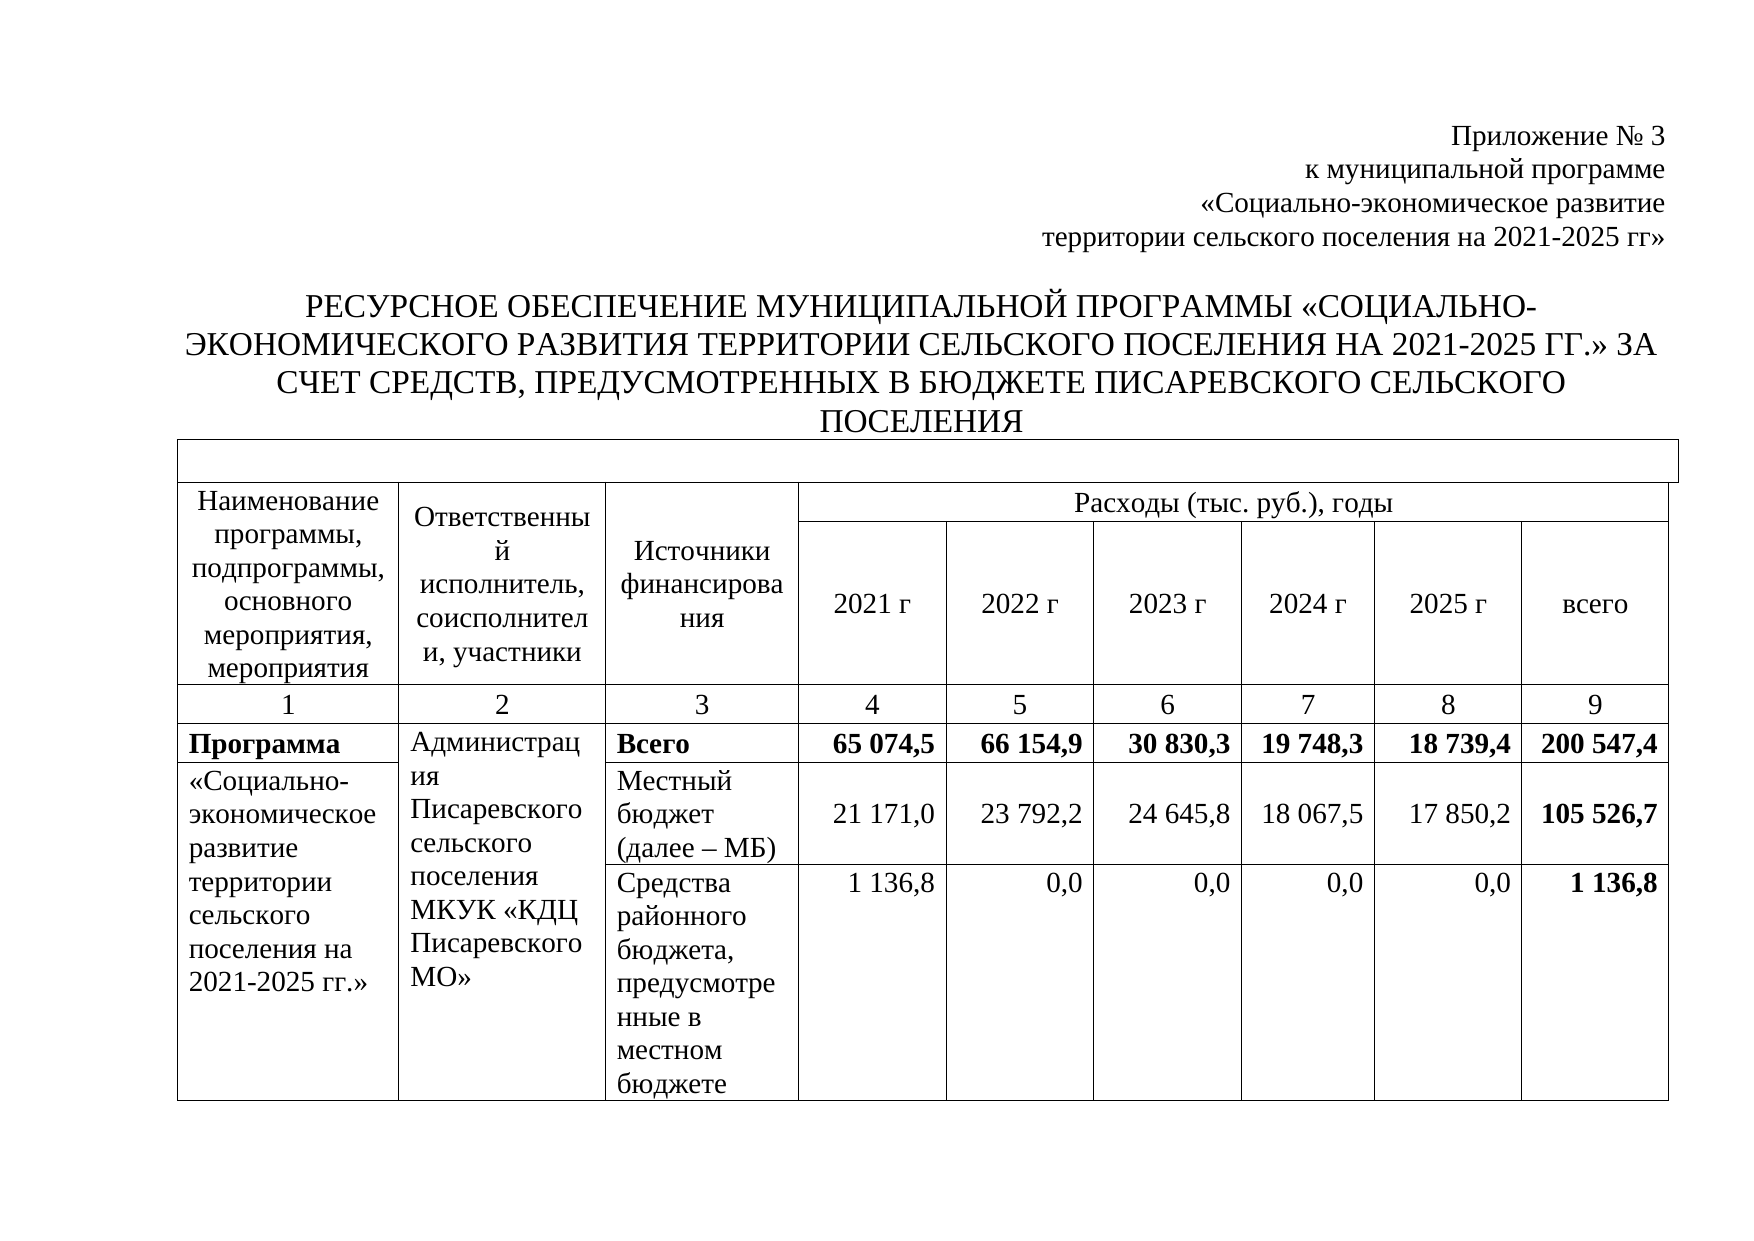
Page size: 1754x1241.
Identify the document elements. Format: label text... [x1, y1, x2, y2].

table_cell 18 067,5 [1242, 763, 1374, 864]
table_cell 17 850,2 [1375, 763, 1521, 864]
table_cell 1 [178, 685, 398, 723]
table_cell 21 171,0 [799, 763, 946, 864]
table_cell 0,0 [1094, 865, 1241, 1099]
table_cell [606, 865, 798, 1099]
text «Социально-экономическое развитие [177, 185, 1665, 219]
table_cell 4 [799, 685, 946, 723]
table_cell Источники финансирования [606, 483, 798, 684]
table_cell Всего [606, 724, 798, 762]
table_cell 8 [1375, 685, 1521, 723]
table_cell 2023 г [1094, 522, 1241, 684]
table_cell 65 074,5 [799, 724, 946, 762]
table_cell 0,0 [1375, 865, 1521, 1099]
table_cell 1 136,8 [799, 865, 946, 1099]
table_cell 7 [1242, 685, 1374, 723]
text территории сельского поселения на 2021-2025 гг» [177, 219, 1665, 252]
table_cell Расходы (тыс. руб.), годы [799, 483, 1668, 521]
table_cell 0,0 [947, 865, 1093, 1099]
table_cell 30 830,3 [1094, 724, 1241, 762]
table_cell 200 547,4 [1522, 724, 1668, 762]
table_cell Наименование программы, подпрограммы, основного мероприятия, мероприятия [178, 483, 398, 684]
table_cell 2 [399, 685, 605, 723]
table_cell 1 136,8 [1522, 865, 1668, 1099]
text к муниципальной программе [177, 152, 1665, 185]
table_cell 3 [606, 685, 798, 723]
table_cell 2021 г [799, 522, 946, 684]
table_cell «Социально-экономическое развитие территории сельского поселения на 2021-2025 гг.» [178, 763, 398, 1099]
table_header [178, 440, 1678, 482]
table_cell 9 [1522, 685, 1668, 723]
table_cell 66 154,9 [947, 724, 1093, 762]
table_cell 18 739,4 [1375, 724, 1521, 762]
table_cell 2024 г [1242, 522, 1374, 684]
table_cell 6 [1094, 685, 1241, 723]
text Приложение № 3 [177, 118, 1665, 152]
table_cell 105 526,7 [1522, 763, 1668, 864]
table_cell 2025 г [1375, 522, 1521, 684]
table_cell 24 645,8 [1094, 763, 1241, 864]
table_cell 23 792,2 [947, 763, 1093, 864]
table_cell 5 [947, 685, 1093, 723]
table_cell всего [1522, 522, 1668, 684]
table_cell 19 748,3 [1242, 724, 1374, 762]
table_cell 0,0 [1242, 865, 1374, 1099]
table_cell Местный бюджет (далее – МБ) [606, 763, 798, 864]
text РЕСУРСНОЕ ОБЕСПЕЧЕНИЕ МУНИЦИПАЛЬНОЙ ПРОГРАММЫ «СОЦИАЛЬНО-ЭКОНОМИЧЕСКОГО РАЗВИТИЯ ТЕРРИТОРИИ СЕЛЬСКОГО ПОСЕЛЕНИЯ НА 2021-2025 ГГ.» ЗА СЧЕТ СРЕДСТВ, ПРЕДУСМОТРЕННЫХ В БЮДЖЕТЕ ПИСАРЕВСКОГО СЕЛЬСКОГО ПОСЕЛЕНИЯ [177, 286, 1665, 439]
table_cell Администрация Писаревского сельского поселения МКУК «КДЦ Писаревского МО» [399, 724, 605, 1099]
table_cell 2022 г [947, 522, 1093, 684]
table_cell Программа [178, 724, 398, 762]
table_cell Ответственный исполнитель, соисполнители, участники [399, 483, 605, 684]
